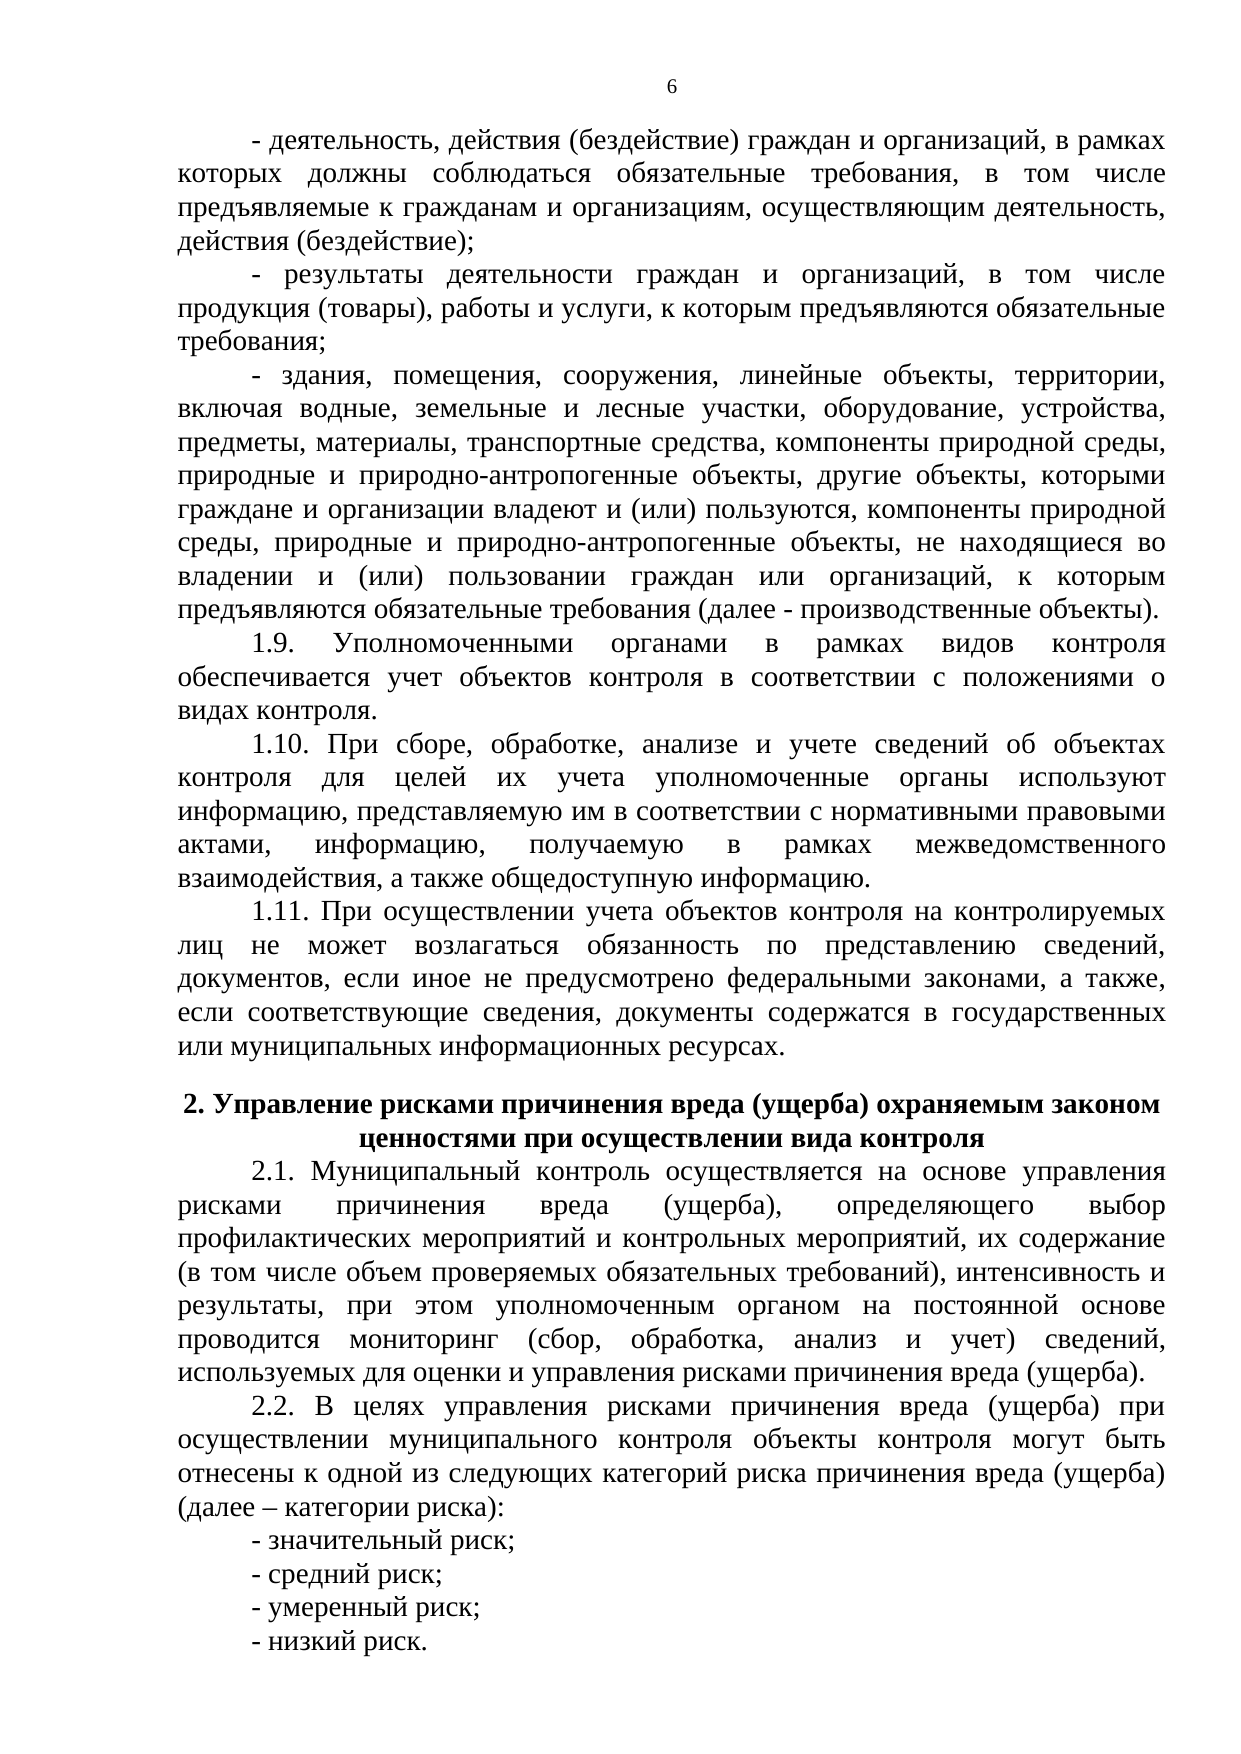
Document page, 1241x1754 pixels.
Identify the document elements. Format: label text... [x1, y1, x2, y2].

list 2.2. В целях управления рисками причинения вреда (ущерба) при осуществлении муниципального контроля объекты контроля могут быть отнесены к одной из следующих категорий риска причинения вреда (ущерба) (далее – категории риска): [177, 1388, 1167, 1522]
text - умеренный риск; [177, 1589, 1167, 1623]
text 1.9. Уполномоченными органами в рамках видов контроля обеспечивается учет объектов контроля в соответствии с положениями о видах контроля. [177, 625, 1167, 726]
text - результаты деятельности граждан и организаций, в том числе продукция (товары), работы и услуги, к которым предъявляются обязательные требования; [177, 256, 1167, 357]
text 1.10. При сборе, обработке, анализе и учете сведений об объектах контроля для целей их учета уполномоченные органы используют информацию, представляемую им в соответствии с нормативными правовыми актами, информацию, получаемую в рамках межведомственного взаимодействия, а также общедоступную информацию. [177, 726, 1167, 893]
text - значительный риск; [177, 1522, 1167, 1556]
text - здания, помещения, сооружения, линейные объекты, территории, включая водные, земельные и лесные участки, оборудование, устройства, предметы, материалы, транспортные средства, компоненты природной среды, природные и природно-антропогенные объекты, другие объекты, которыми граждане и организации владеют и (или) пользуются, компоненты природной среды, природные и природно-антропогенные объекты, не находящиеся во владении и (или) пользовании граждан или организаций, к которым предъявляются обязательные требования (далее - производственные объекты). [177, 357, 1167, 625]
text 1.11. При осуществлении учета объектов контроля на контролируемых лиц не может возлагаться обязанность по представлению сведений, документов, если иное не предусмотрено федеральными законами, а также, если соответствующие сведения, документы содержатся в государственных или муниципальных информационных ресурсах. [177, 893, 1167, 1061]
text - деятельность, действия (бездействие) граждан и организаций, в рамках которых должны соблюдаться обязательные требования, в том числе предъявляемые к гражданам и организациям, осуществляющим деятельность, действия (бездействие); [177, 122, 1167, 256]
text - низкий риск. [177, 1623, 1167, 1656]
list 2.1. Муниципальный контроль осуществляется на основе управления рисками причинения вреда (ущерба), определяющего выбор профилактических мероприятий и контрольных мероприятий, их содержание (в том числе объем проверяемых обязательных требований), интенсивность и результаты, при этом уполномоченным органом на постоянной основе проводится мониторинг (сбор, обработка, анализ и учет) сведений, используемых для оценки и управления рисками причинения вреда (ущерба). [177, 1153, 1167, 1388]
text - средний риск; [177, 1556, 1167, 1589]
text 2. Управление рисками причинения вреда (ущерба) охраняемым законом ценностями при осуществлении вида контроля [177, 1086, 1167, 1153]
